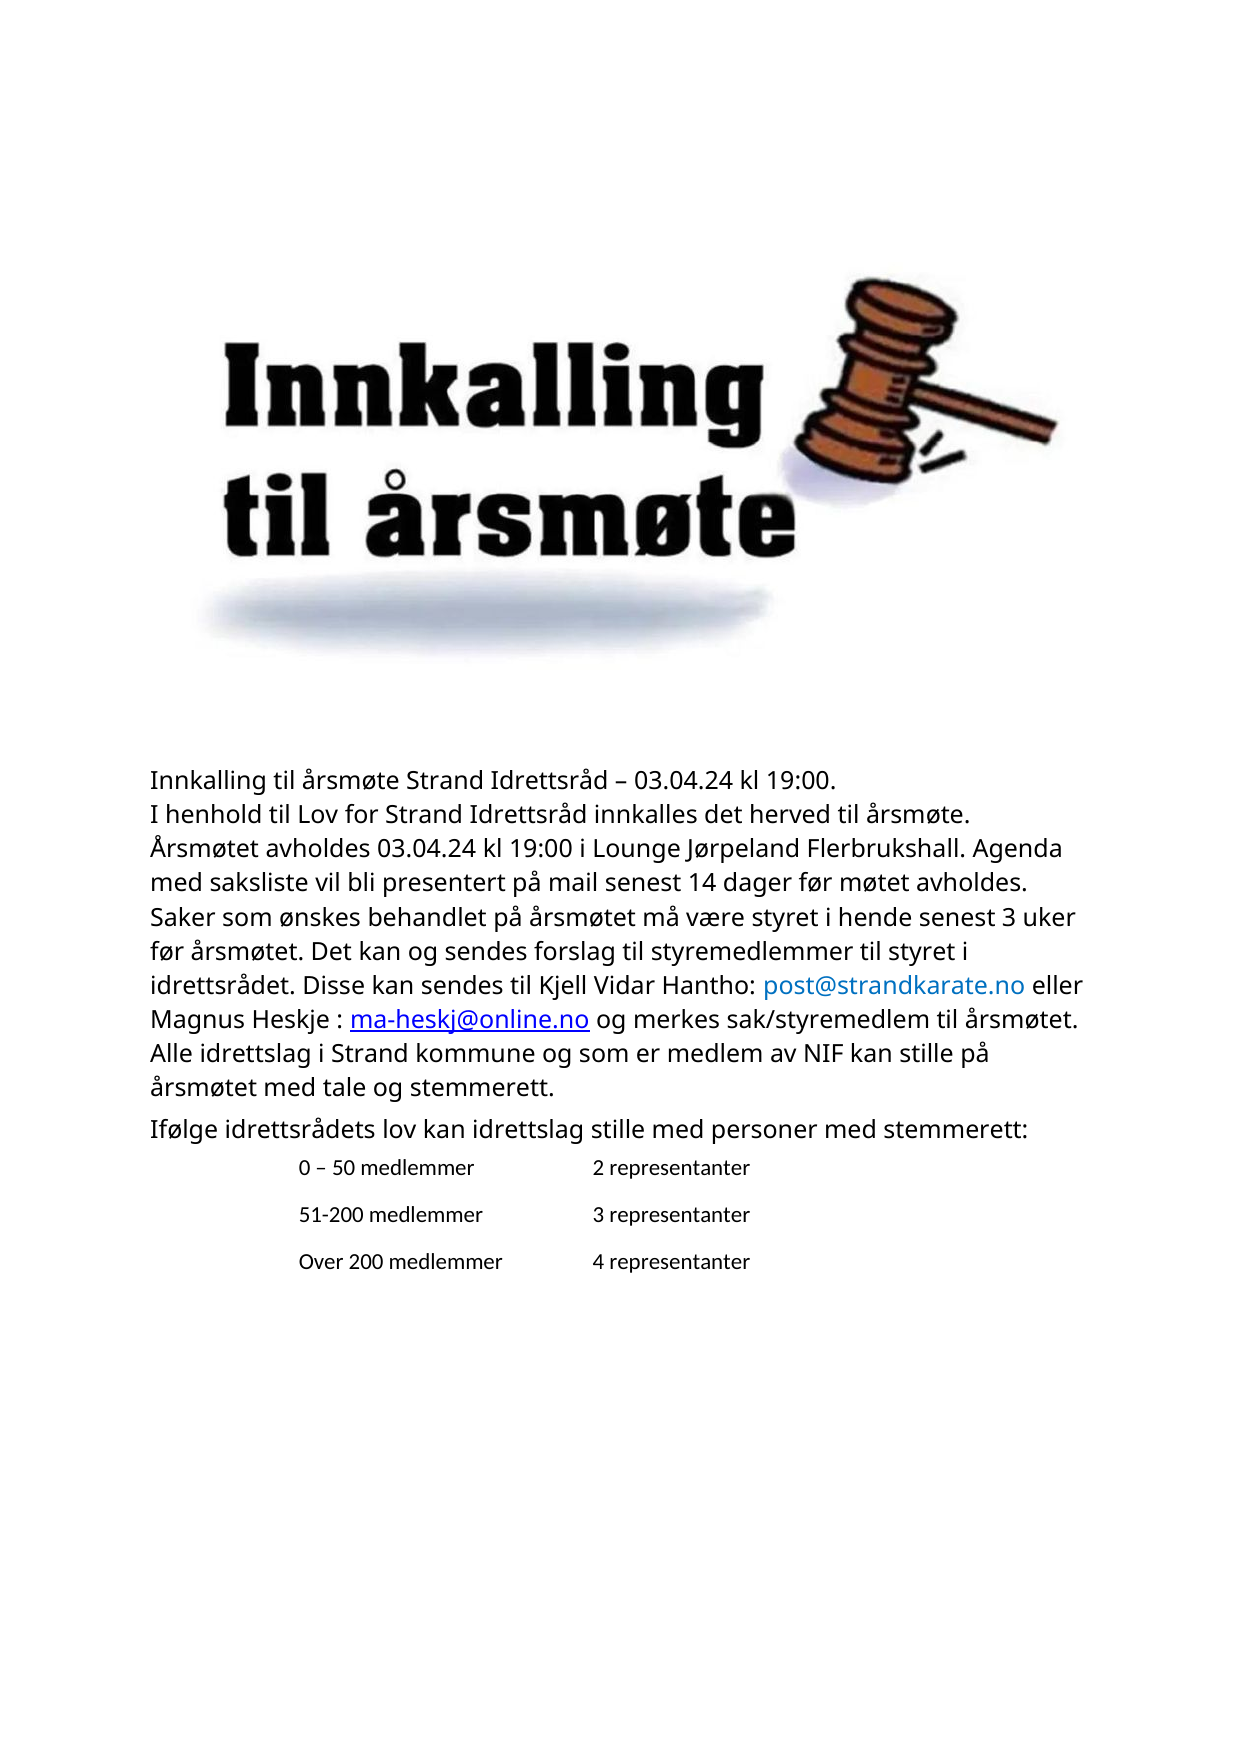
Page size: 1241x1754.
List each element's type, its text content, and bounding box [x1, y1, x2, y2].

picture [150, 178, 1091, 707]
text 0 – 50 medlemmer 2 representanter [225, 1153, 1090, 1181]
text Årsmøtet avholdes 03.04.24 kl 19:00 i Lounge Jørpeland Flerbrukshall. Agenda med saksliste vil bli presentert på mail senest 14 dager før møtet avholdes. [150, 831, 1090, 899]
text 51-200 medlemmer 3 representanter [225, 1200, 1090, 1228]
text Saker som ønskes behandlet på årsmøtet må være styret i hende senest 3 uker før årsmøtet. Det kan og sendes forslag til styremedlemmer til styret i idrettsrådet. Disse kan sendes til Kjell Vidar Hantho: post@strandkarate.no eller Magnus Heskje : ma-heskj@online.no og merkes sak/styremedlem til årsmøtet. [150, 899, 1090, 1035]
text Over 200 medlemmer 4 representanter [225, 1247, 1090, 1275]
text Ifølge idrettsrådets lov kan idrettslag stille med personer med stemmerett: [150, 1111, 1090, 1145]
text I henhold til Lov for Strand Idrettsråd innkalles det herved til årsmøte. [150, 797, 1090, 831]
text Innkalling til årsmøte Strand Idrettsråd – 03.04.24 kl 19:00. [150, 763, 1090, 797]
text Alle idrettslag i Strand kommune og som er medlem av NIF kan stille på årsmøtet med tale og stemmerett. [150, 1035, 1090, 1103]
